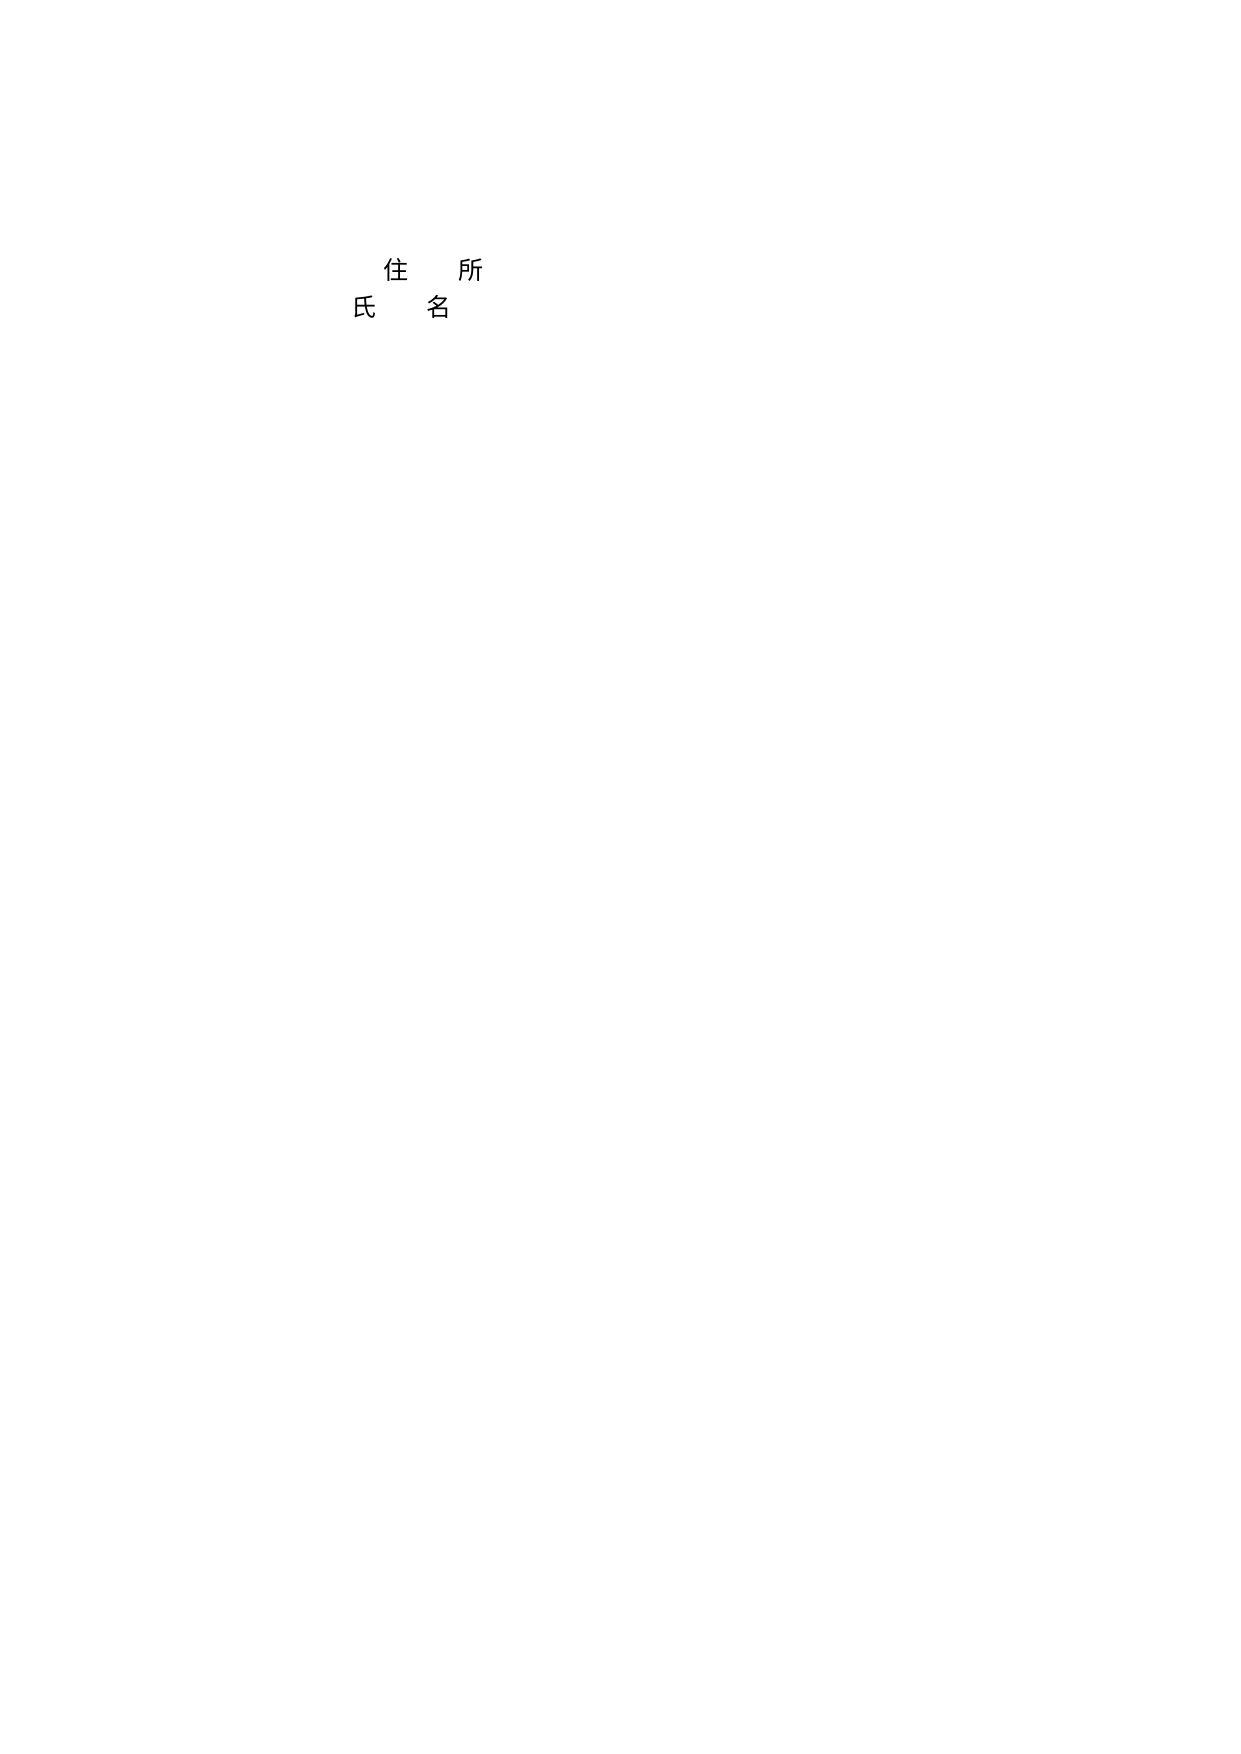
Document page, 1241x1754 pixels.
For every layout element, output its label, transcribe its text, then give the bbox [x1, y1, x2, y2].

text 住 所 [136, 251, 1104, 287]
text 氏 名 [136, 287, 1104, 323]
